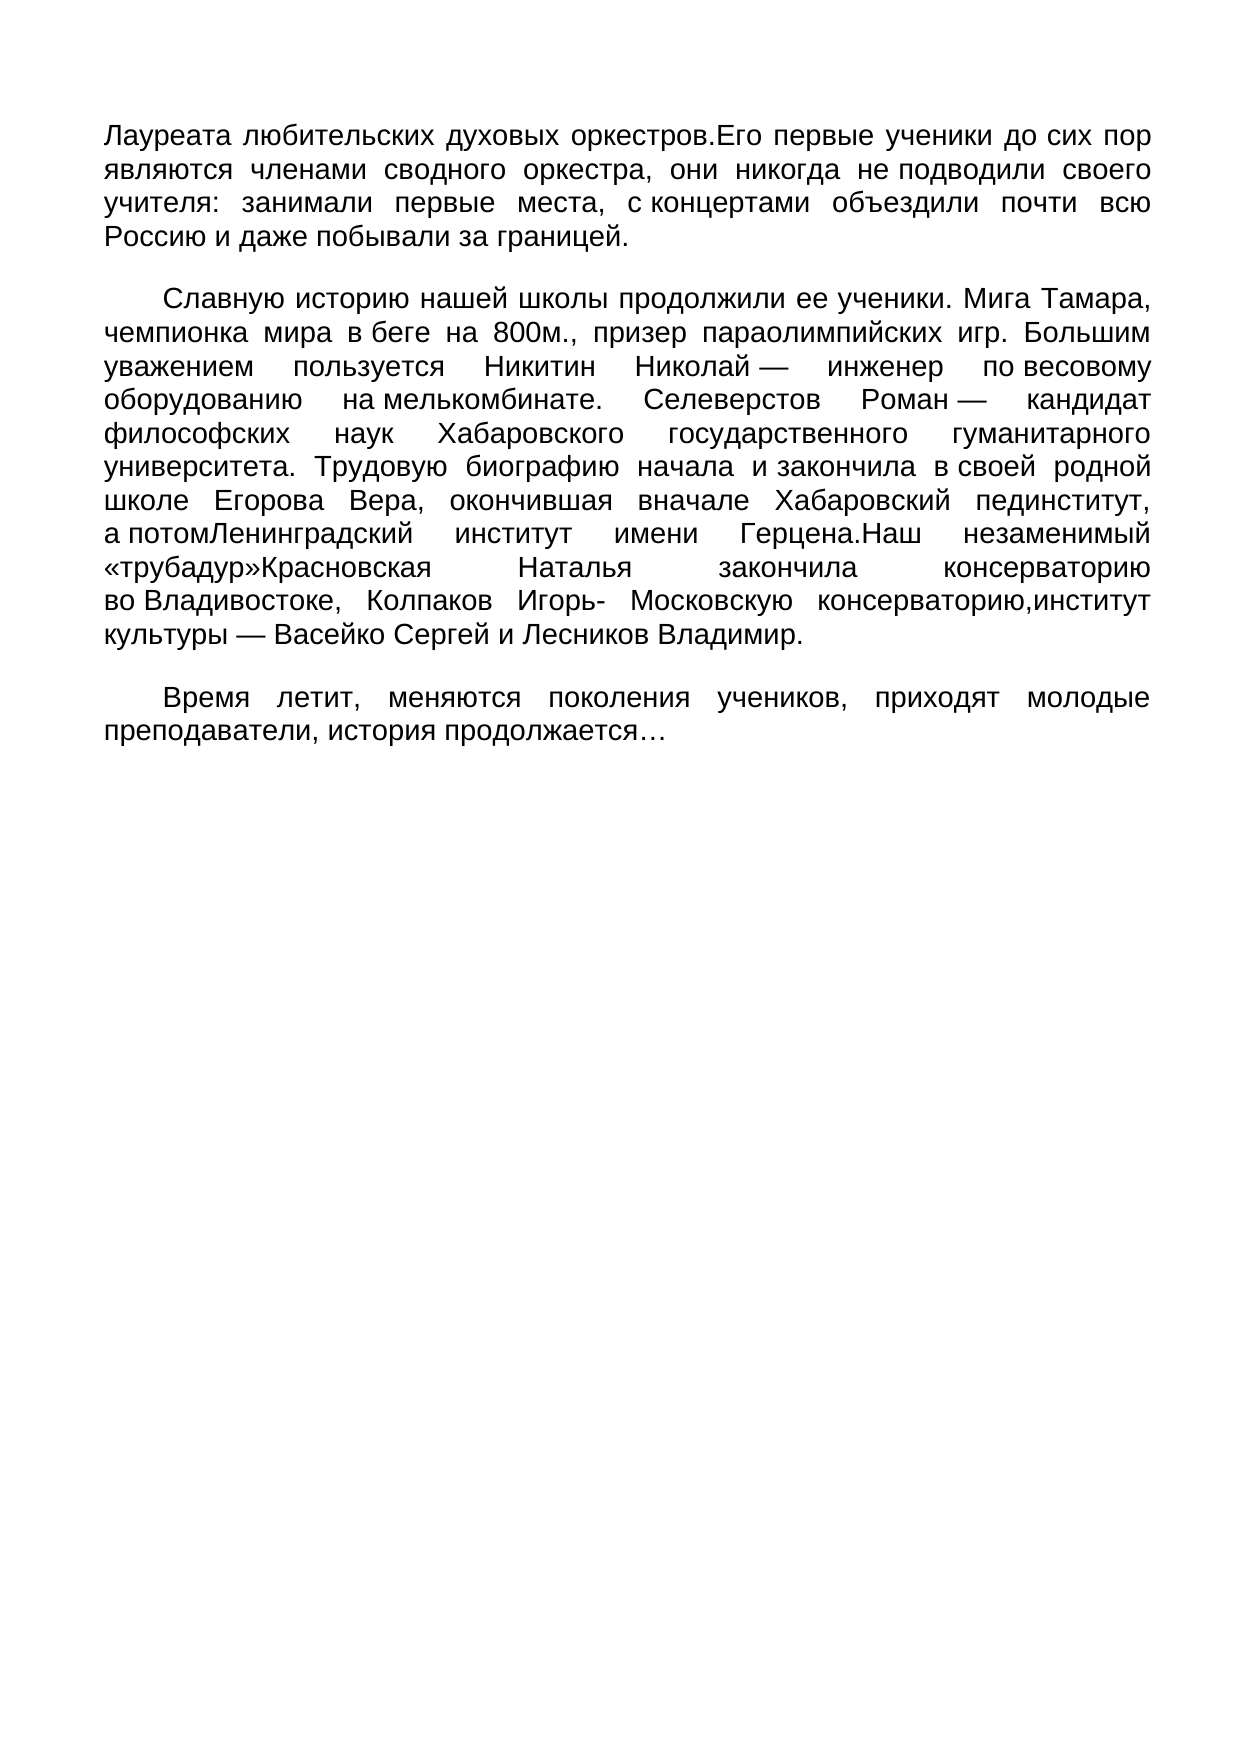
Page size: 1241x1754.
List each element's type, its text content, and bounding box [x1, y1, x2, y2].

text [103, 118, 1152, 252]
text Славную историю нашей школы продолжили ее ученики. Мига Тамара, чемпионка мира в беге на 800м., призер параолимпийских игр. Большим уважением пользуется Никитин Николай — инженер по весовому оборудованию на мелькомбинате. Селеверстов Роман — кандидат философских наук Хабаровского государственного гуманитарного университета. Трудовую биографию начала и закончила в своей родной школе Егорова Вера, окончившая вначале Хабаровский пединститут, а потомЛенинградский институт имени Герцена.Наш незаменимый «трубадур»Красновская Наталья закончила консерваторию во Владивостоке, Колпаков Игорь- Московскую консерваторию,институт культуры — Васейко Сергей и Лесников Владимир. [103, 281, 1152, 650]
text Время летит, меняются поколения учеников, приходят молодые преподаватели, история продолжается… [103, 679, 1152, 747]
